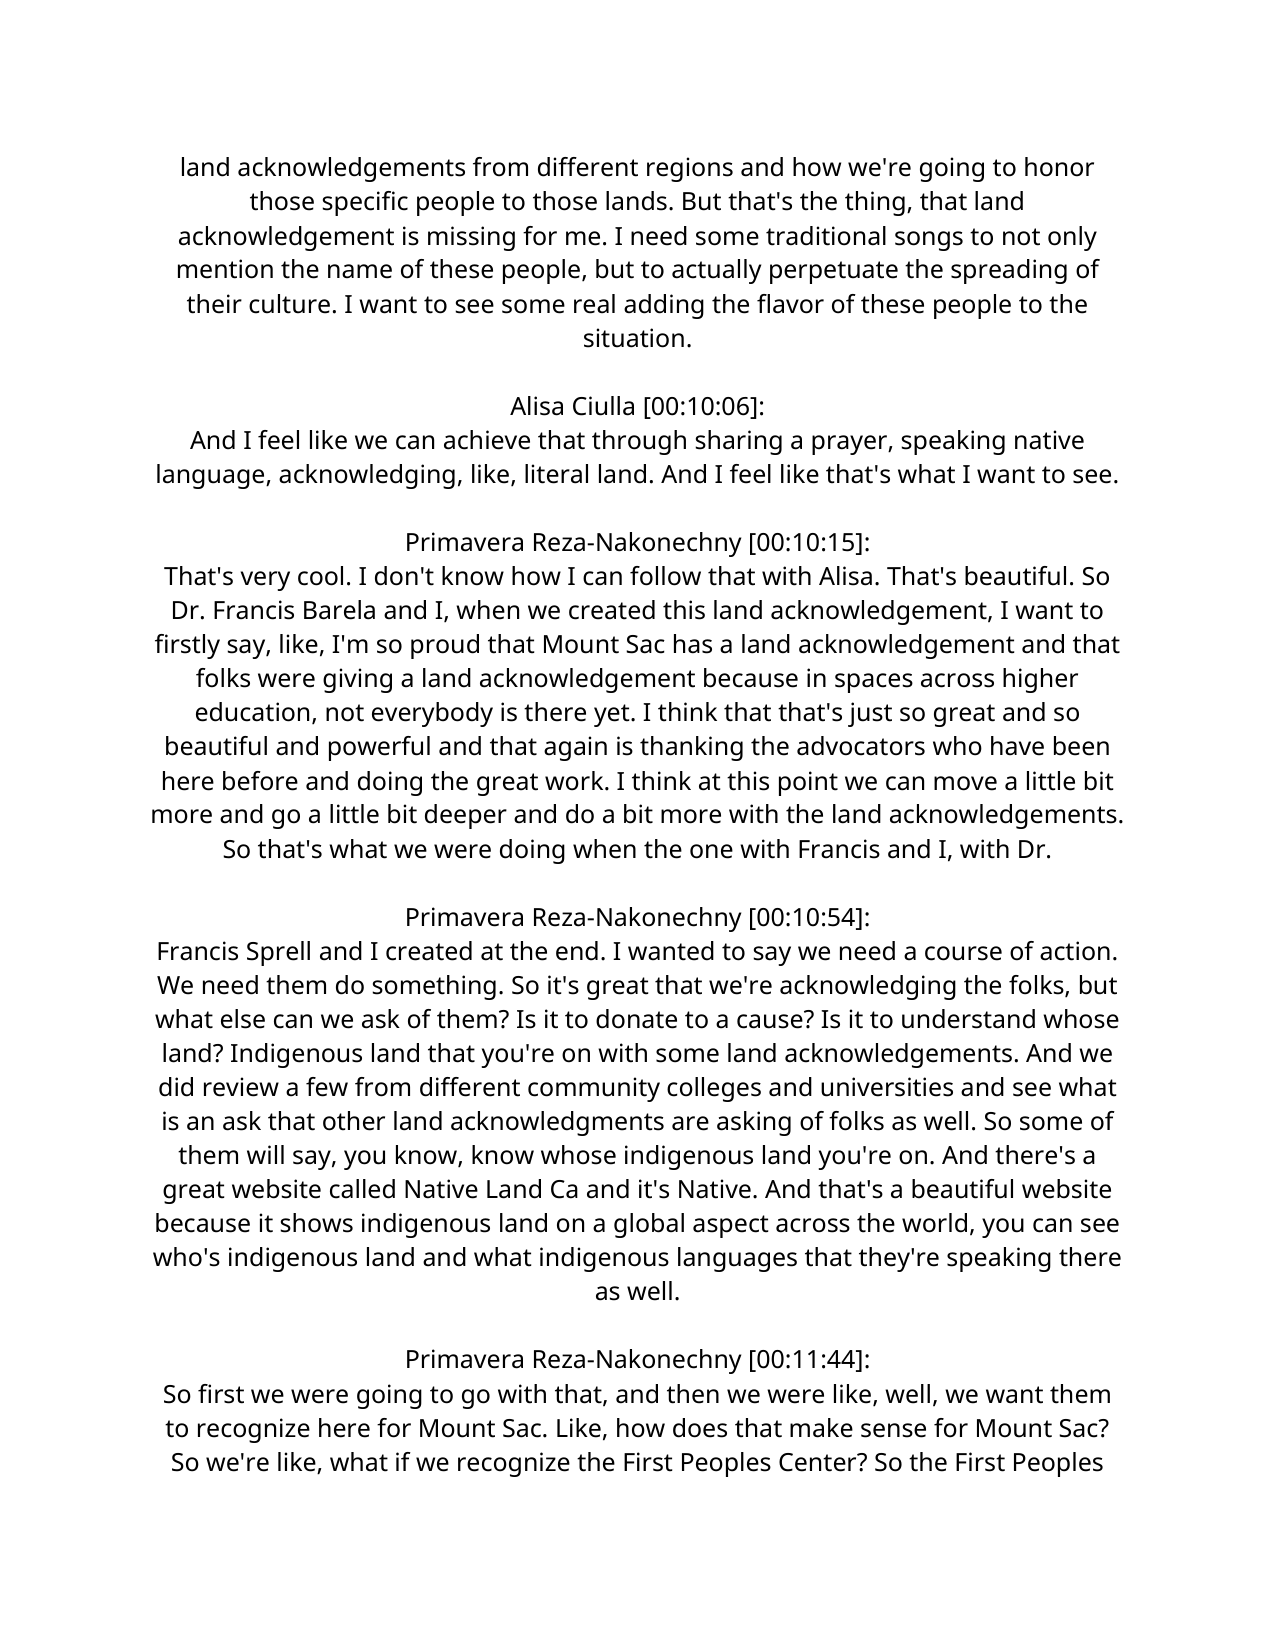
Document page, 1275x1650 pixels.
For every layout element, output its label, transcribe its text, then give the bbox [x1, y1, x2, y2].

text Alisa Ciulla [00:10:06]: [150, 388, 1125, 422]
text Primavera Reza-Nakonechny [00:10:15]: [150, 525, 1125, 559]
text Primavera Reza-Nakonechny [00:11:44]: [150, 1342, 1125, 1376]
text And I feel like we can achieve that through sharing a prayer, speaking native language, acknowledging, like, literal land. And I feel like that's what I want to see. [150, 422, 1125, 491]
text Francis Sprell and I created at the end. I wanted to say we need a course of action. We need them do something. So it's great that we're acknowledging the folks, but what else can we ask of them? Is it to donate to a cause? Is it to understand whose land? Indigenous land that you're on with some land acknowledgements. And we did review a few from different community colleges and universities and see what is an ask that other land acknowledgments are asking of folks as well. So some of them will say, you know, know whose indigenous land you're on. And there's a great website called Native Land Ca and it's Native. And that's a beautiful website because it shows indigenous land on a global aspect across the world, you can see who's indigenous land and what indigenous languages that they're speaking there as well. [150, 933, 1125, 1308]
text Primavera Reza-Nakonechny [00:10:54]: [150, 899, 1125, 933]
text That's very cool. I don't know how I can follow that with Alisa. That's beautiful. So Dr. Francis Barela and I, when we created this land acknowledgement, I want to firstly say, like, I'm so proud that Mount Sac has a land acknowledgement and that folks were giving a land acknowledgement because in spaces across higher education, not everybody is there yet. I think that that's just so great and so beautiful and powerful and that again is thanking the advocators who have been here before and doing the great work. I think at this point we can move a little bit more and go a little bit deeper and do a bit more with the land acknowledgements. So that's what we were doing when the one with Francis and I, with Dr. [150, 559, 1125, 865]
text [150, 1376, 1125, 1478]
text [150, 150, 1125, 354]
